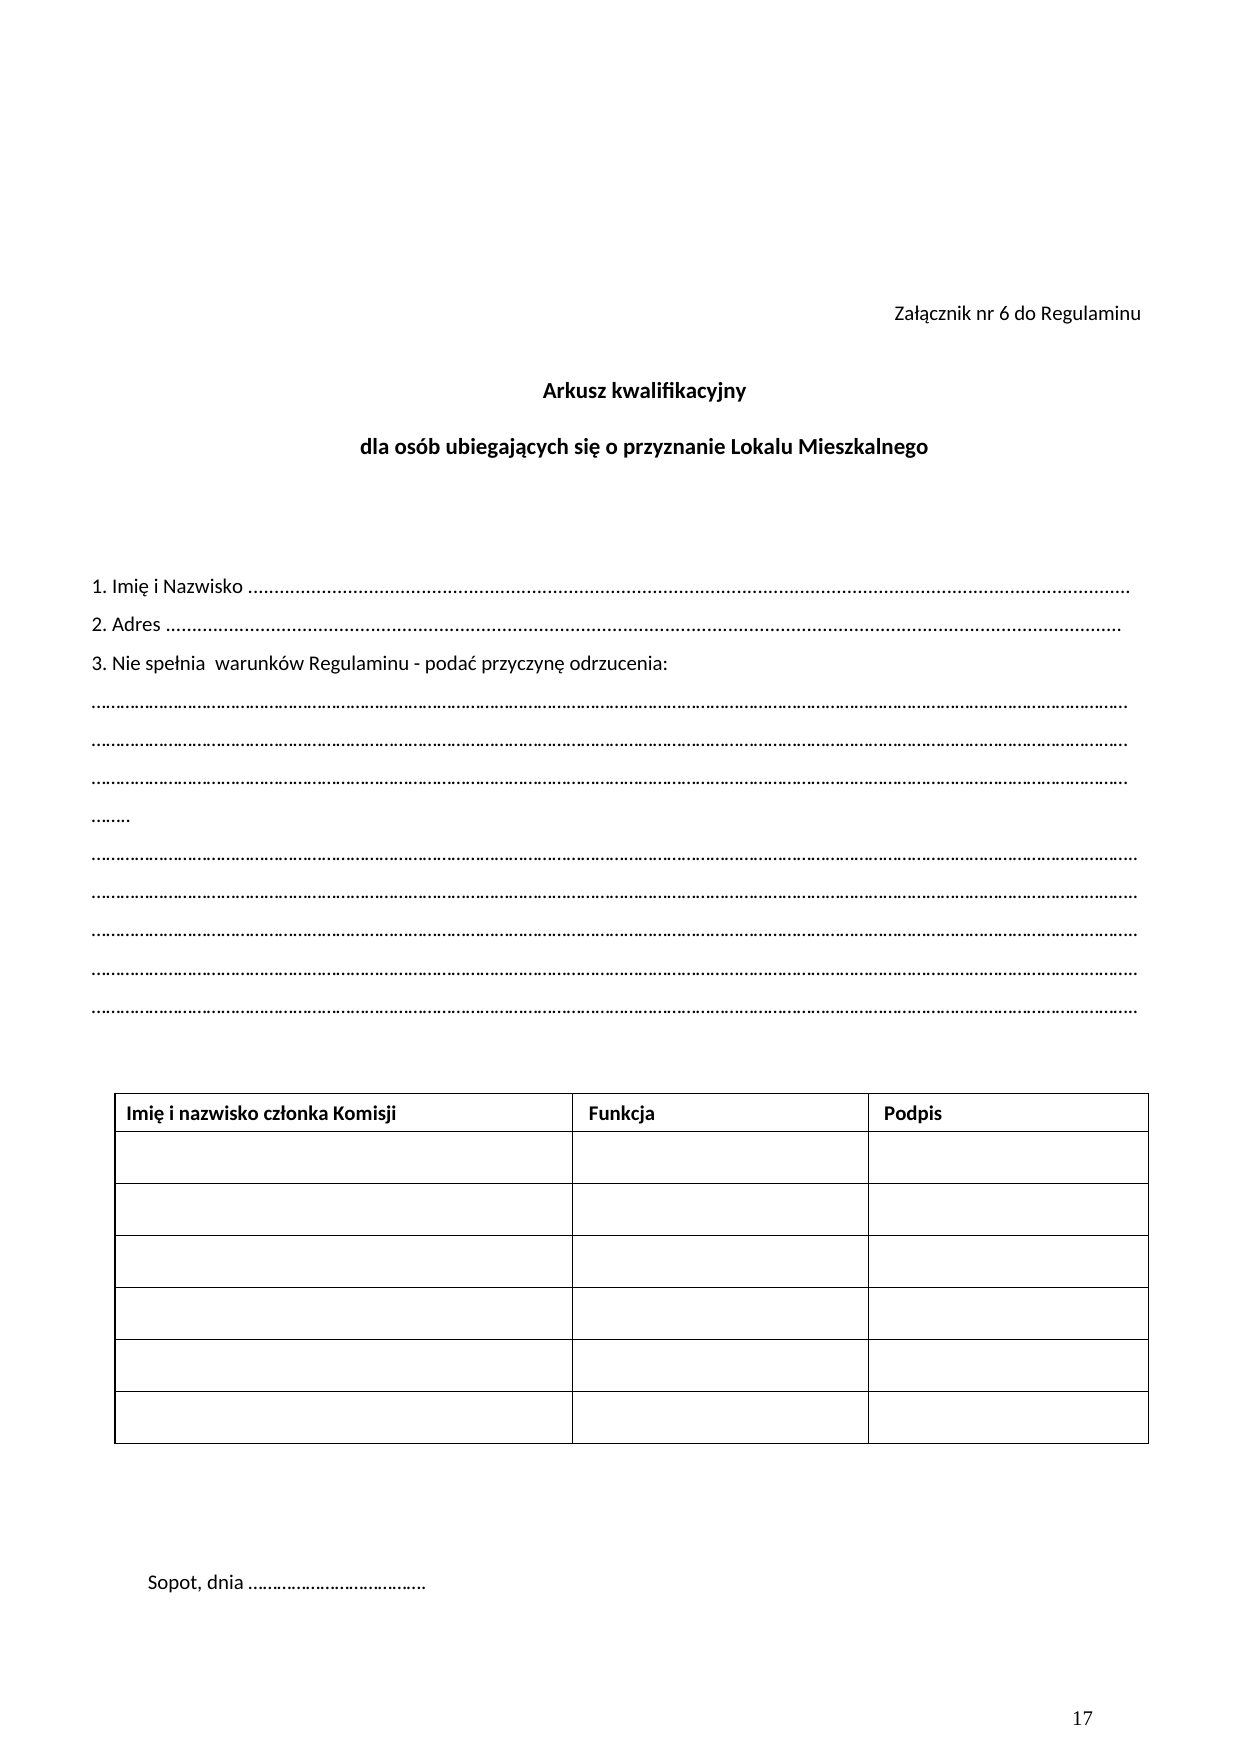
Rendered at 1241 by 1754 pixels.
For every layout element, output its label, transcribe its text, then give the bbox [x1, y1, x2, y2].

text 1. Imię i Nazwisko ........................................................................................................................................................................ [91, 573, 1142, 599]
text ……………………………………………………………………………………………………………………………………………………………………………………………….. [91, 840, 1142, 866]
table_cell [116, 1392, 572, 1442]
table_cell [116, 1340, 572, 1391]
text ……………………………………………………………………………………………………………………………………………………………………………………………….. [91, 917, 1142, 942]
table_cell [116, 1132, 572, 1183]
table_cell [573, 1132, 868, 1183]
table_cell [573, 1392, 868, 1442]
table_cell [573, 1236, 868, 1287]
table_header Funkcja [573, 1094, 868, 1131]
subtitle Załącznik nr 6 do Regulaminu [148, 300, 1141, 326]
text ……………………………………………………………………………………………………………………………………………………………………………………………….. [91, 955, 1142, 980]
text 3. Nie spełnia warunków Regulaminu - podać przyczynę odrzucenia: [91, 650, 1142, 675]
text dla osób ubiegających się o przyznanie Lokalu Mieszkalnego [148, 432, 1141, 460]
table_cell [869, 1184, 1148, 1235]
table_cell [116, 1184, 572, 1235]
text …………………………………………………………………………………………………………………………………………………………………………………………………………………………………………………………………………………………………………………………………………………………………………………………………………………………………………………………………………………………………………………………………………………………………………………………………….. [91, 688, 1142, 828]
table_cell [573, 1288, 868, 1339]
table_cell [869, 1340, 1148, 1391]
table_cell [573, 1184, 868, 1235]
table_cell [116, 1236, 572, 1287]
text ……………………………………………………………………………………………………………………………………………………………………………………………….. [91, 993, 1142, 1018]
text 2. Adres ...................................................................................................................................................................................... [91, 612, 1142, 637]
table_cell [573, 1340, 868, 1391]
table_cell [869, 1392, 1148, 1442]
text Sopot, dnia ………………………………. [91, 1569, 1142, 1595]
table_header Imię i nazwisko członka Komisji [116, 1094, 572, 1131]
table_cell [869, 1132, 1148, 1183]
text ……………………………………………………………………………………………………………………………………………………………………………………………….. [91, 878, 1142, 904]
table_header Podpis [869, 1094, 1148, 1131]
subtitle Arkusz kwalifikacyjny [148, 376, 1141, 404]
table_cell [116, 1288, 572, 1339]
table_cell [869, 1288, 1148, 1339]
table_cell [869, 1236, 1148, 1287]
